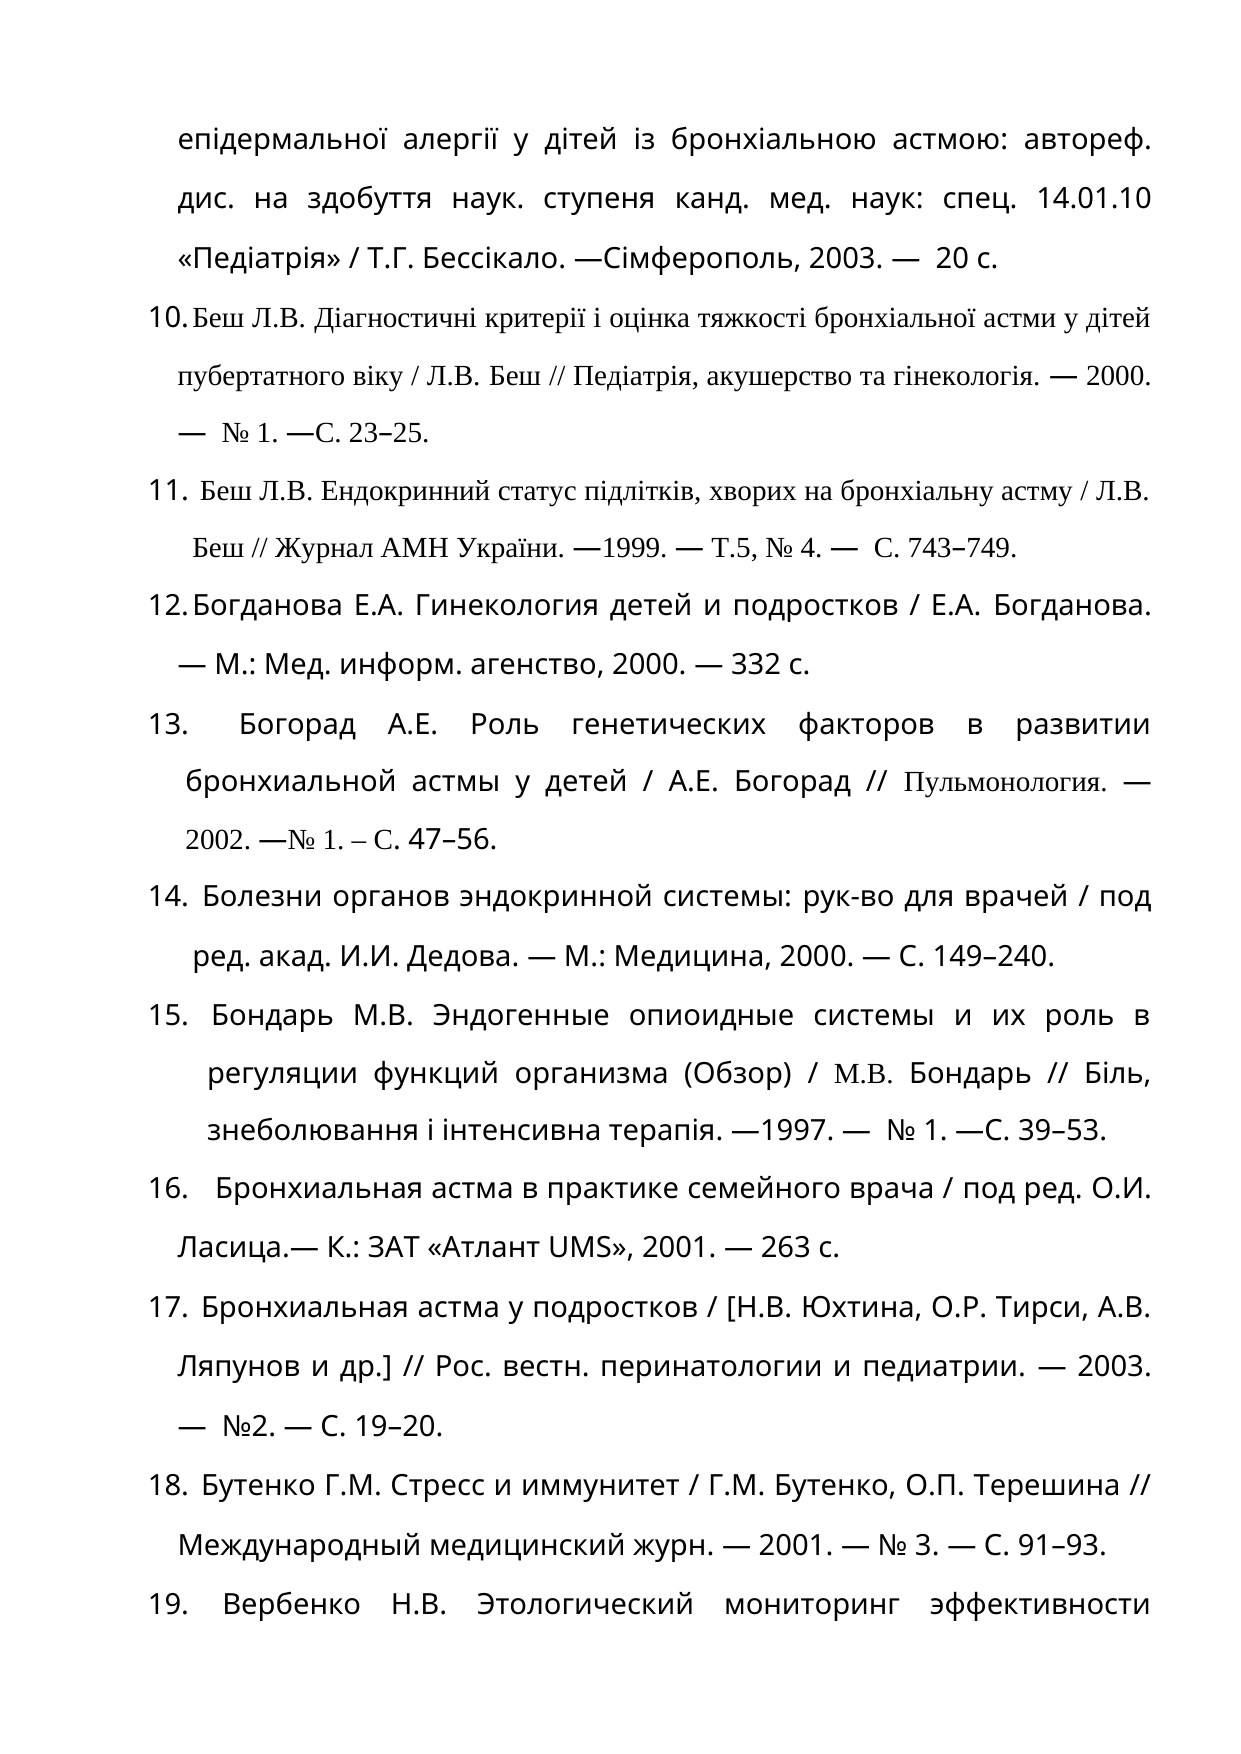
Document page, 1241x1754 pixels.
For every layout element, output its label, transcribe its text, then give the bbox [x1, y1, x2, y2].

list Бронхиальная астма у подростков / [Н.В. Юхтина, О.Р. Тирси, А.В. Ляпунов и др.] // Рос. вестн. перинатологии и педиатрии. — 2003. — №2. — С. 19–20. [148, 1286, 1152, 1444]
list Бронхиальная астма в практике семейного врача / под ред. О.И. Ласица.— К.: ЗАТ «Атлант UMS», 2001. — 263 с. [148, 1167, 1152, 1266]
list Беш Л.В. Діагностичні критерії і оцінка тяжкості бронхіальної астми у дітей пубертатного віку / Л.В. Беш // Педіатрія, акушерство та гінекологія. — 2000. — № 1. —С. 23–25. [148, 297, 1152, 451]
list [148, 1583, 1152, 1623]
list Бутенко Г.М. Стресс и иммунитет / Г.М. Бутенко, О.П. Терешина // Международный медицинский журн. — 2001. — № 3. — С. 91–93. [148, 1464, 1152, 1563]
list Богданова Е.А. Гинекология детей и подростков / Е.А. Богданова. — М.: Мед. информ. агенство, 2000. — 332 с. [148, 584, 1152, 683]
list Беш Л.В. Ендокринний статус підлітків, хворих на бронхіальну астму / Л.В. Беш // Журнал АМН України. —1999. — Т.5, № 4. — С. 743–749. [148, 469, 1152, 566]
list Богорад А.Е. Роль генетических факторов в развитии бронхиальной астмы у детей / А.Е. Богорад // Пульмонология. — 2002. —№ 1. – С. 47–56. [148, 703, 1152, 858]
list Болезни органов эндокринной системы: рук-во для врачей / под ред. акад. И.И. Дедова. — М.: Медицина, 2000. — С. 149–240. [148, 876, 1152, 975]
list Бондарь М.В. Эндогенные опиоидные системы и их роль в регуляции функций организма (Обзор) / М.В. Бондарь // Біль, знеболювання і інтенсивна терапія. —1997. — № 1. —С. 39–53. [148, 994, 1152, 1149]
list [148, 118, 1152, 277]
